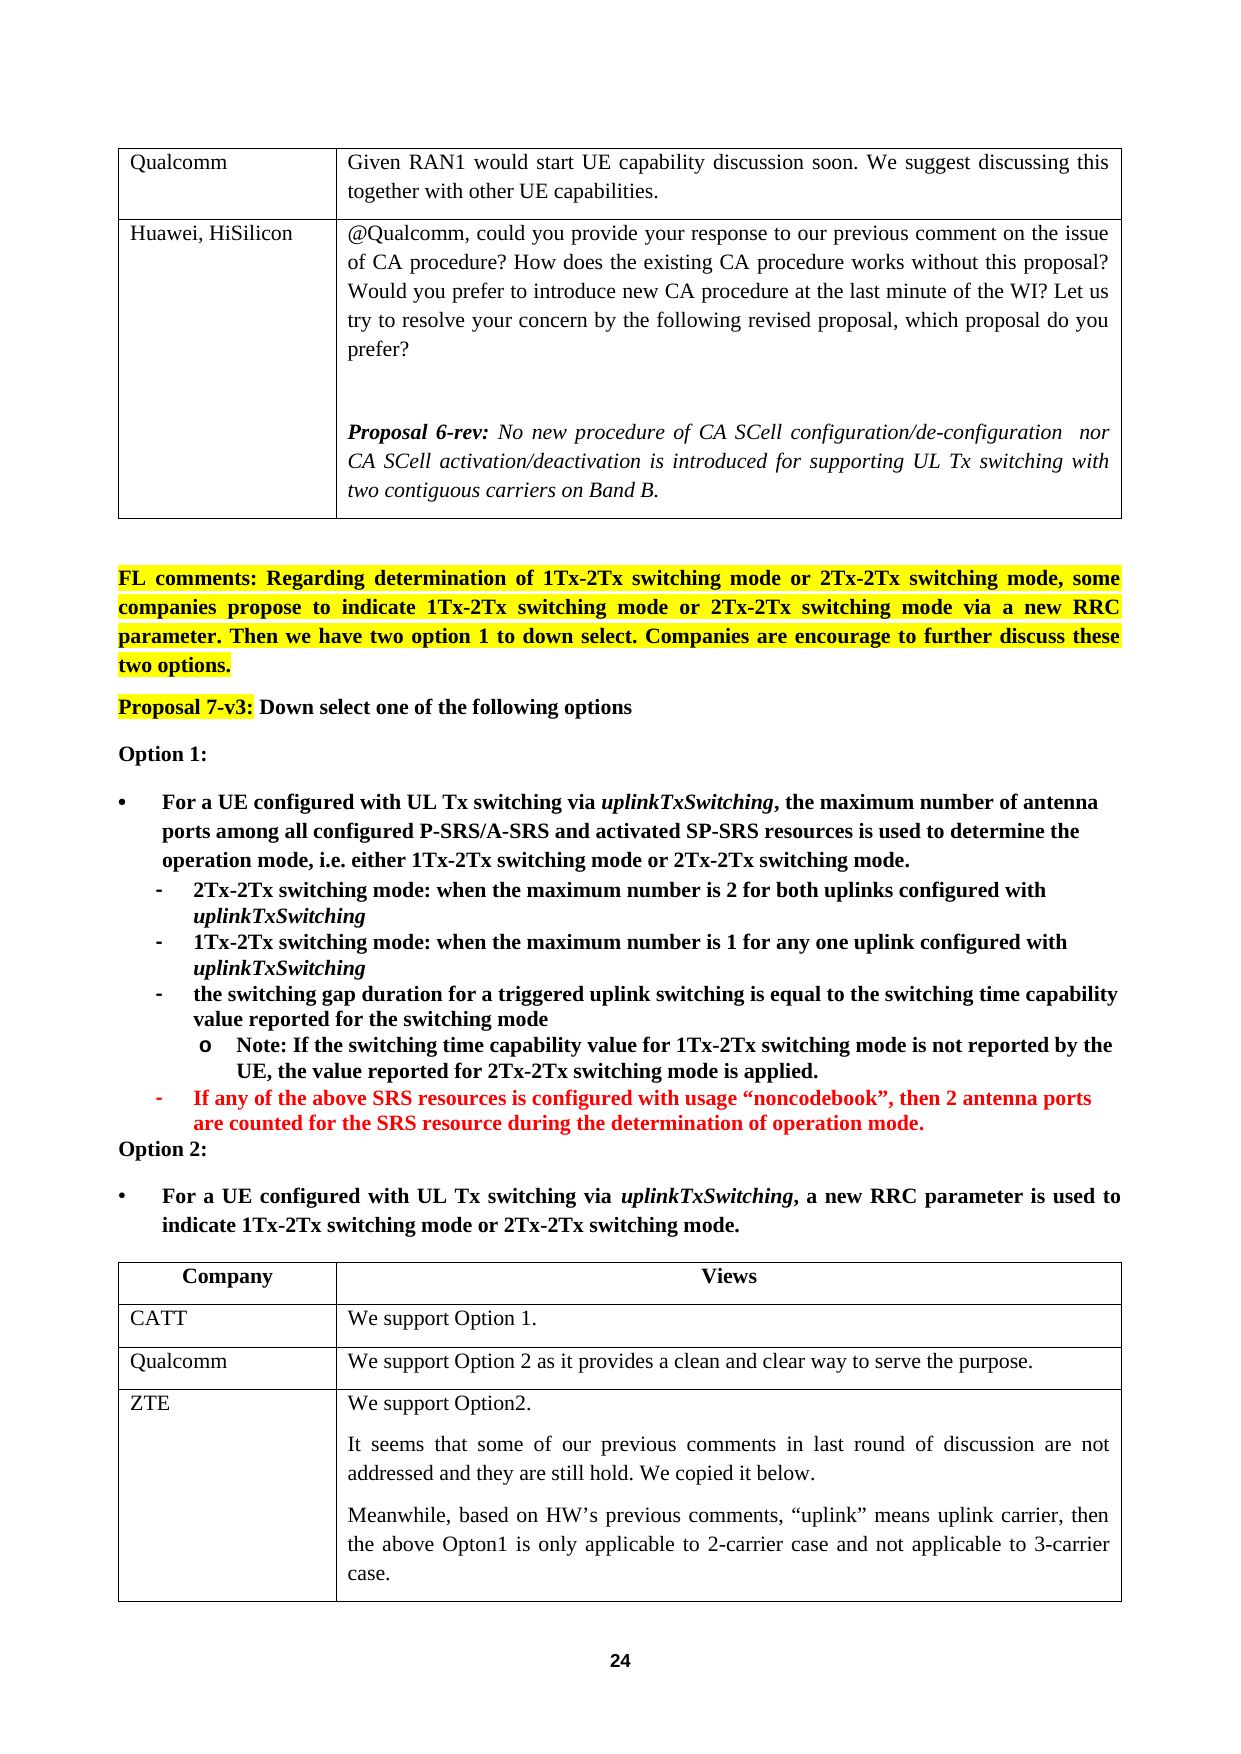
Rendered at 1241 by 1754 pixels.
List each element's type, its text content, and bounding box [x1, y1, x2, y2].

text Option 1: [118, 741, 1122, 767]
table_cell CATT [119, 1305, 336, 1347]
table_cell Huawei, HiSilicon [119, 220, 336, 518]
list If any of the above SRS resources is configured with usage “noncodebook”, then 2 antenna ports are counted for the SRS resource during the determination of operation mode. [156, 1084, 1122, 1136]
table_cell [337, 1390, 1121, 1601]
list For a UE configured with UL Tx switching via uplinkTxSwitching, a new RRC parameter is used to indicate 1Tx-2Tx switching mode or 2Tx-2Tx switching mode. [118, 1183, 1122, 1237]
list For a UE configured with UL Tx switching via uplinkTxSwitching, the maximum number of antenna ports among all configured P-SRS/A-SRS and activated SP-SRS resources is used to determine the operation mode, i.e. either 1Tx-2Tx switching mode or 2Tx-2Tx switching mode. [118, 789, 1122, 872]
table_cell Given RAN1 would start UE capability discussion soon. We suggest discussing this together with other UE capabilities. [337, 149, 1121, 219]
text Option 2: [118, 1136, 1122, 1161]
text FL comments: Regarding determination of 1Tx-2Tx switching mode or 2Tx-2Tx switching mode, some companies propose to indicate 1Tx-2Tx switching mode or 2Tx-2Tx switching mode via a new RRC parameter. Then we have two option 1 to down select. Companies are encourage to further discuss these two options. [118, 648, 1122, 677]
list 2Tx-2Tx switching mode: when the maximum number is 2 for both uplinks configured with uplinkTxSwitching [156, 876, 1122, 928]
table_cell Qualcomm [119, 1348, 336, 1389]
table_header Views [337, 1263, 1121, 1304]
table_cell We support Option 2 as it provides a clean and clear way to serve the purpose. [337, 1348, 1121, 1389]
table_cell Qualcomm [119, 149, 336, 219]
table_cell @Qualcomm, could you provide your response to our previous comment on the issue of CA procedure? How does the existing CA procedure works without this proposal? Would you prefer to introduce new CA procedure at the last minute of the WI? Let us try to resolve your concern by the following revised proposal, which proposal do you prefer? Proposal 6-rev: No new procedure of CA SCell configuration/de-configuration nor CA SCell activation/deactivation is introduced for supporting UL Tx switching with two contiguous carriers on Band B. [337, 220, 1121, 518]
table_cell ZTE [119, 1390, 336, 1601]
table_cell We support Option 1. [337, 1305, 1121, 1347]
text Proposal 7-v3: Down select one of the following options [254, 694, 1122, 719]
list the switching gap duration for a triggered uplink switching is equal to the switching time capability value reported for the switching mode [156, 980, 1122, 1032]
table_header Company [119, 1263, 336, 1304]
list Note: If the switching time capability value for 1Tx-2Tx switching mode is not reported by the UE, the value reported for 2Tx-2Tx switching mode is applied. [199, 1032, 1122, 1084]
list 1Tx-2Tx switching mode: when the maximum number is 1 for any one uplink configured with uplinkTxSwitching [156, 928, 1122, 980]
